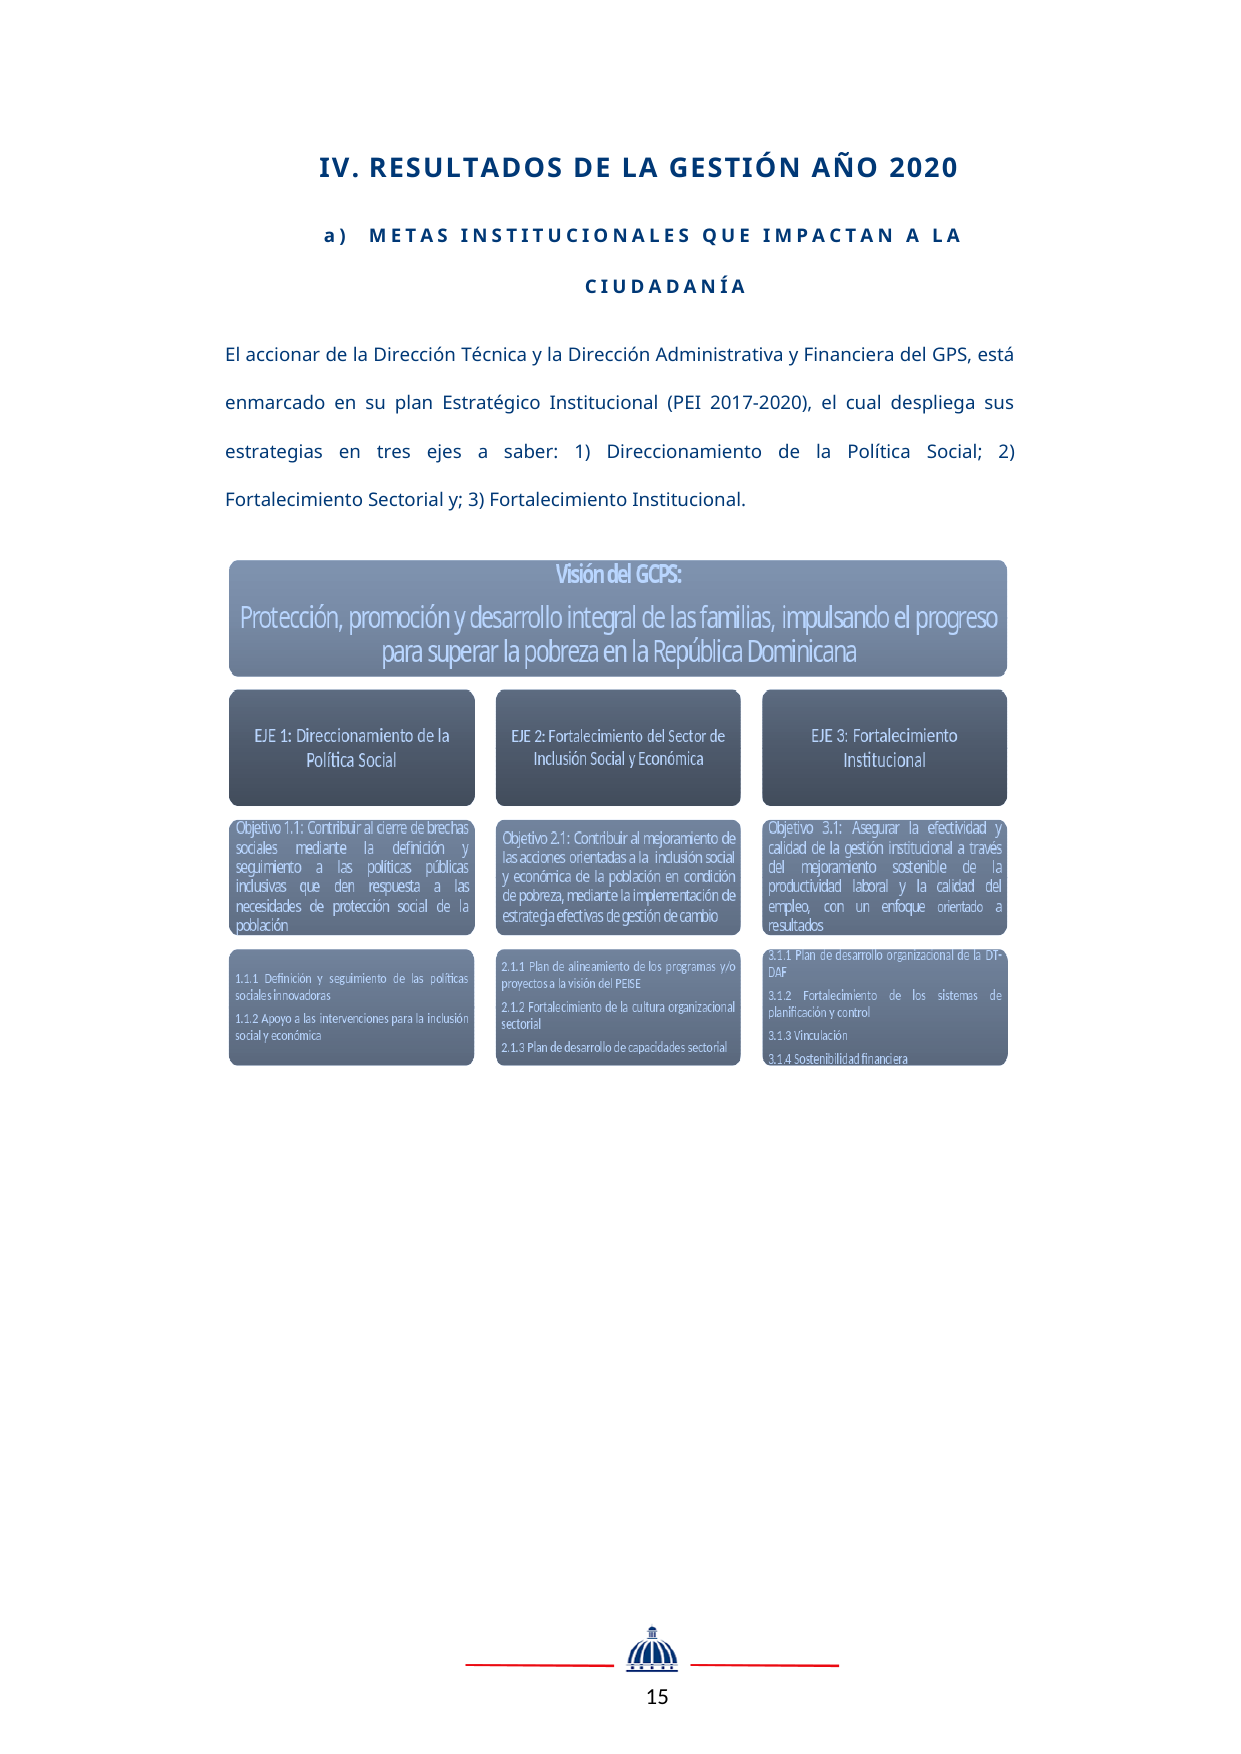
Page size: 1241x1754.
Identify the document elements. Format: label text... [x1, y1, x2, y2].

subtitle RESULTADOS DE LA GESTIÓN AÑO 2020 [284, 148, 1015, 185]
text El accionar de la Dirección Técnica y la Dirección Administrativa y Financiera del GPS, está enmarcado en su plan Estratégico Institucional (PEI 2017-2020), el cual despliega sus estrategias en tres ejes a saber: 1) Direccionamiento de la Política Social; 2) Fortalecimiento Sectorial y; 3) Fortalecimiento Institucional. [225, 341, 1015, 512]
subtitle METAS INSTITUCIONALES QUE IMPACTAN A LA CIUDADANÍA [284, 222, 1015, 299]
picture [461, 1620, 844, 1677]
